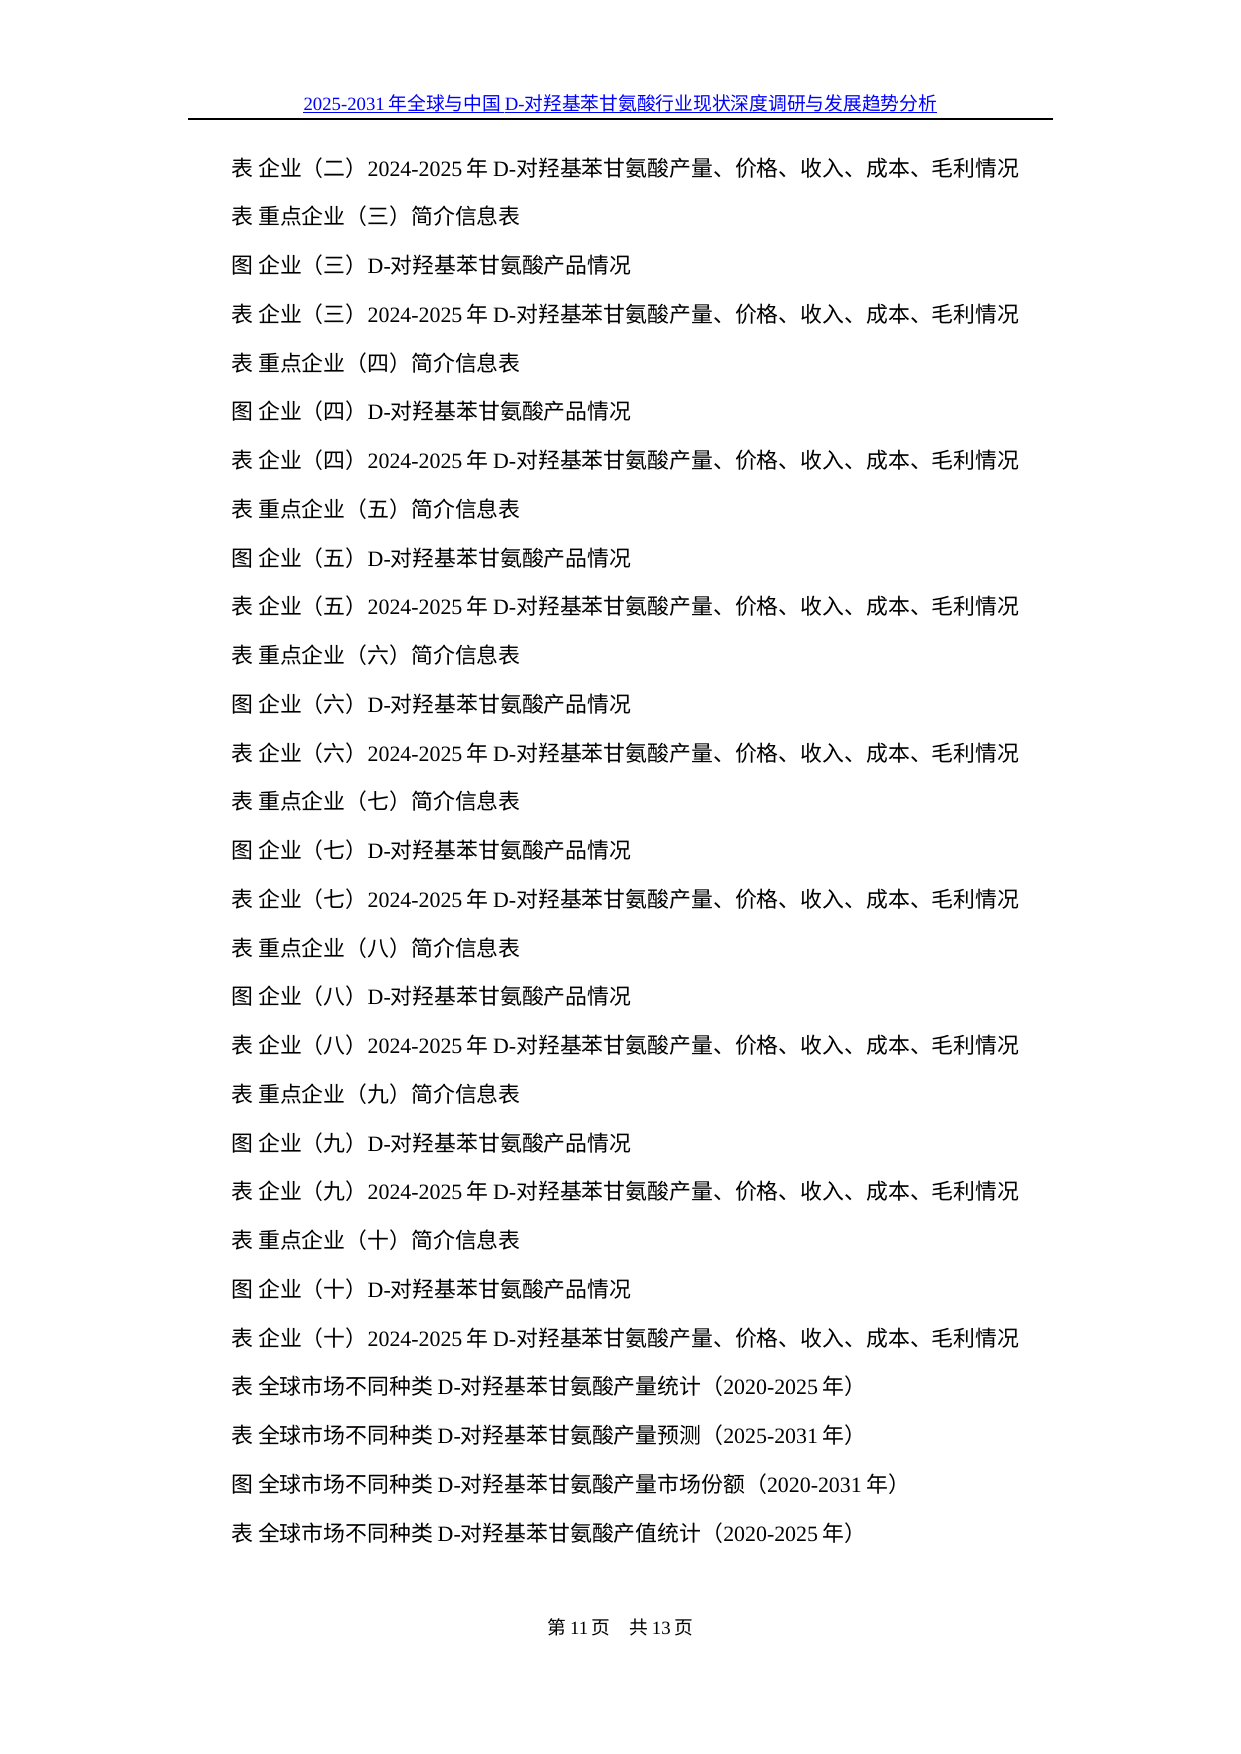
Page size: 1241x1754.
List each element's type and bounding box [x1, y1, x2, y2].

text [187, 150, 1053, 1548]
